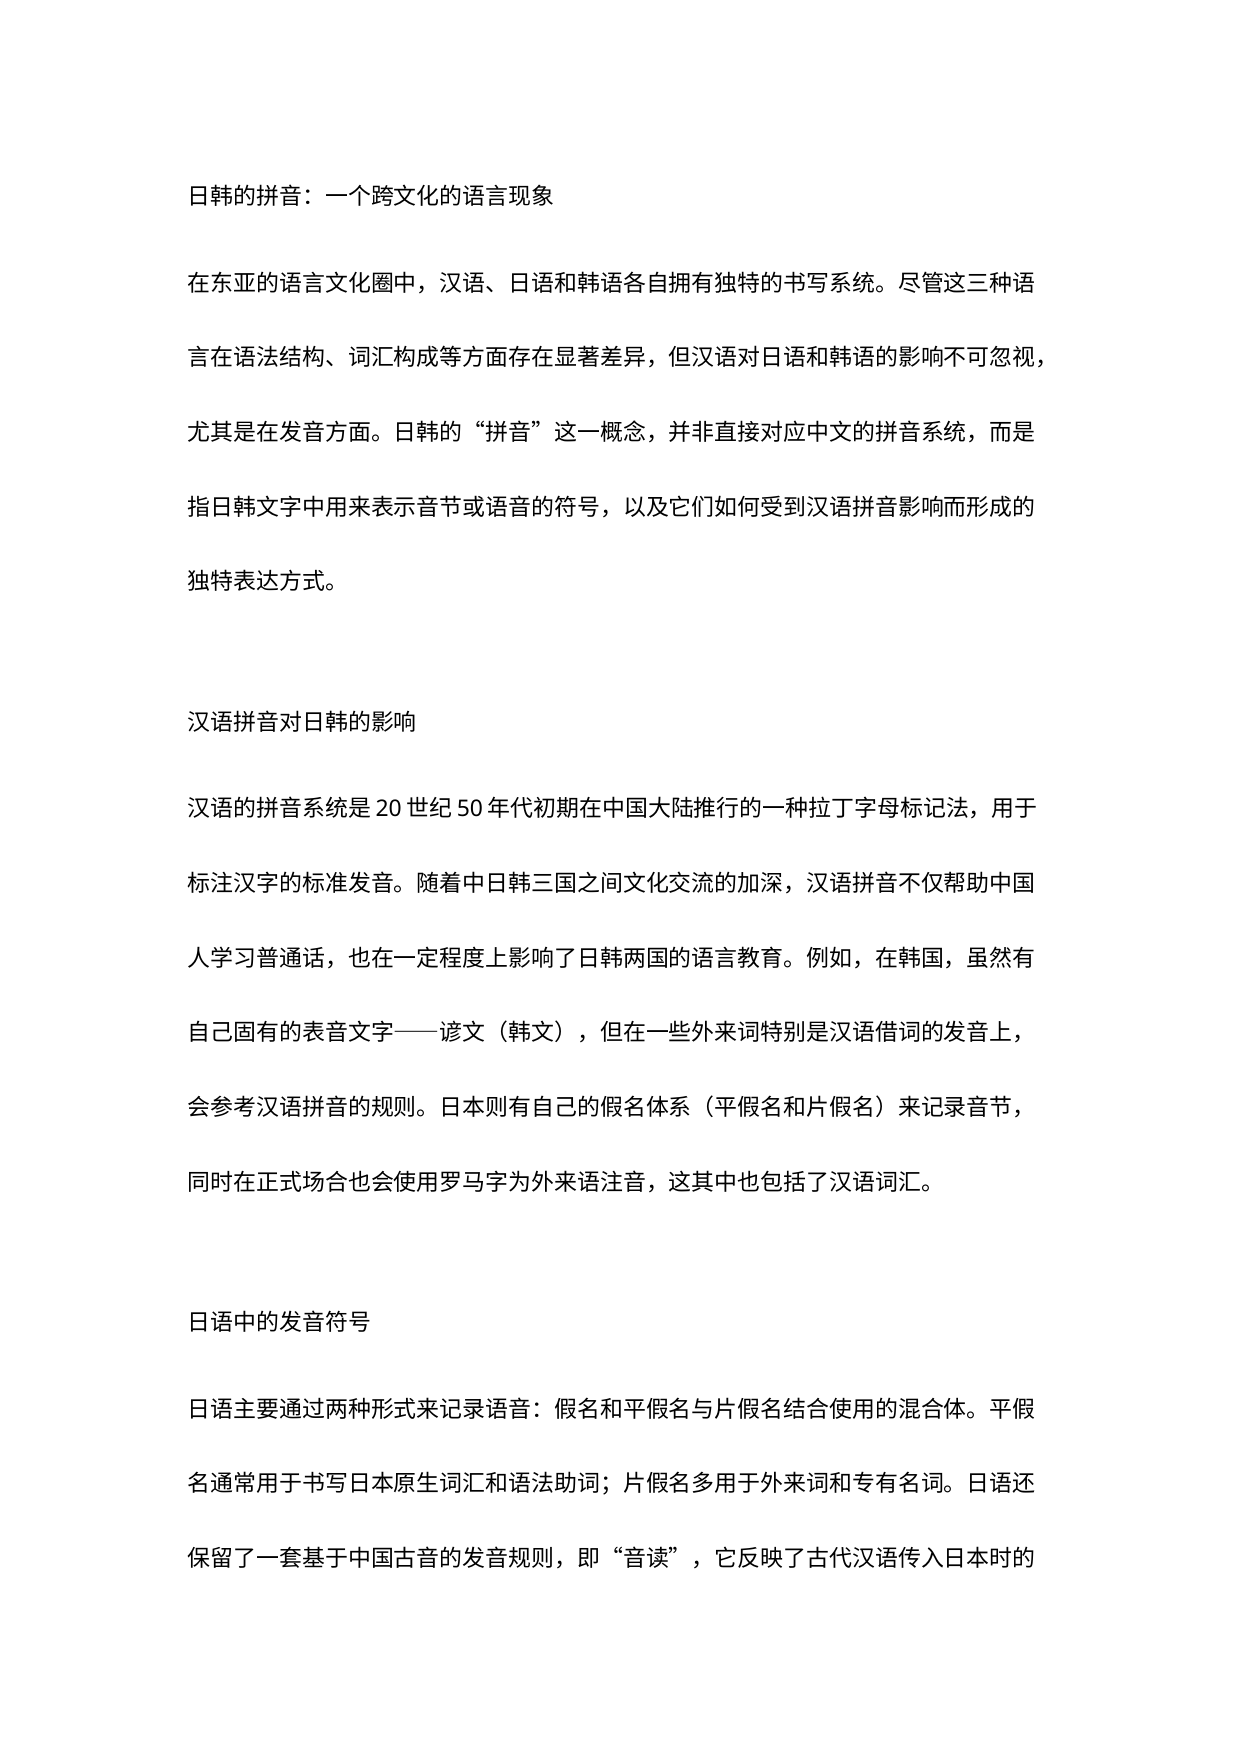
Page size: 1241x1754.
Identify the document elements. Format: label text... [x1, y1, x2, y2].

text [187, 1375, 1053, 1589]
text 日语中的发音符号 [187, 1288, 1053, 1353]
text 在东亚的语言文化圈中，汉语、日语和韩语各自拥有独特的书写系统。尽管这三种语言在语法结构、词汇构成等方面存在显著差异，但汉语对日语和韩语的影响不可忽视，尤其是在发音方面。日韩的“拼音”这一概念，并非直接对应中文的拼音系统，而是指日韩文字中用来表示音节或语音的符号，以及它们如何受到汉语拼音影响而形成的独特表达方式。 [187, 248, 1053, 612]
text 汉语的拼音系统是20世纪50年代初期在中国大陆推行的一种拉丁字母标记法，用于标注汉字的标准发音。随着中日韩三国之间文化交流的加深，汉语拼音不仅帮助中国人学习普通话，也在一定程度上影响了日韩两国的语言教育。例如，在韩国，虽然有自己固有的表音文字——谚文（韩文），但在一些外来词特别是汉语借词的发音上，会参考汉语拼音的规则。日本则有自己的假名体系（平假名和片假名）来记录音节，同时在正式场合也会使用罗马字为外来语注音，这其中也包括了汉语词汇。 [187, 774, 1053, 1213]
text 汉语拼音对日韩的影响 [187, 688, 1053, 753]
text 日韩的拼音：一个跨文化的语言现象 [187, 162, 1053, 227]
